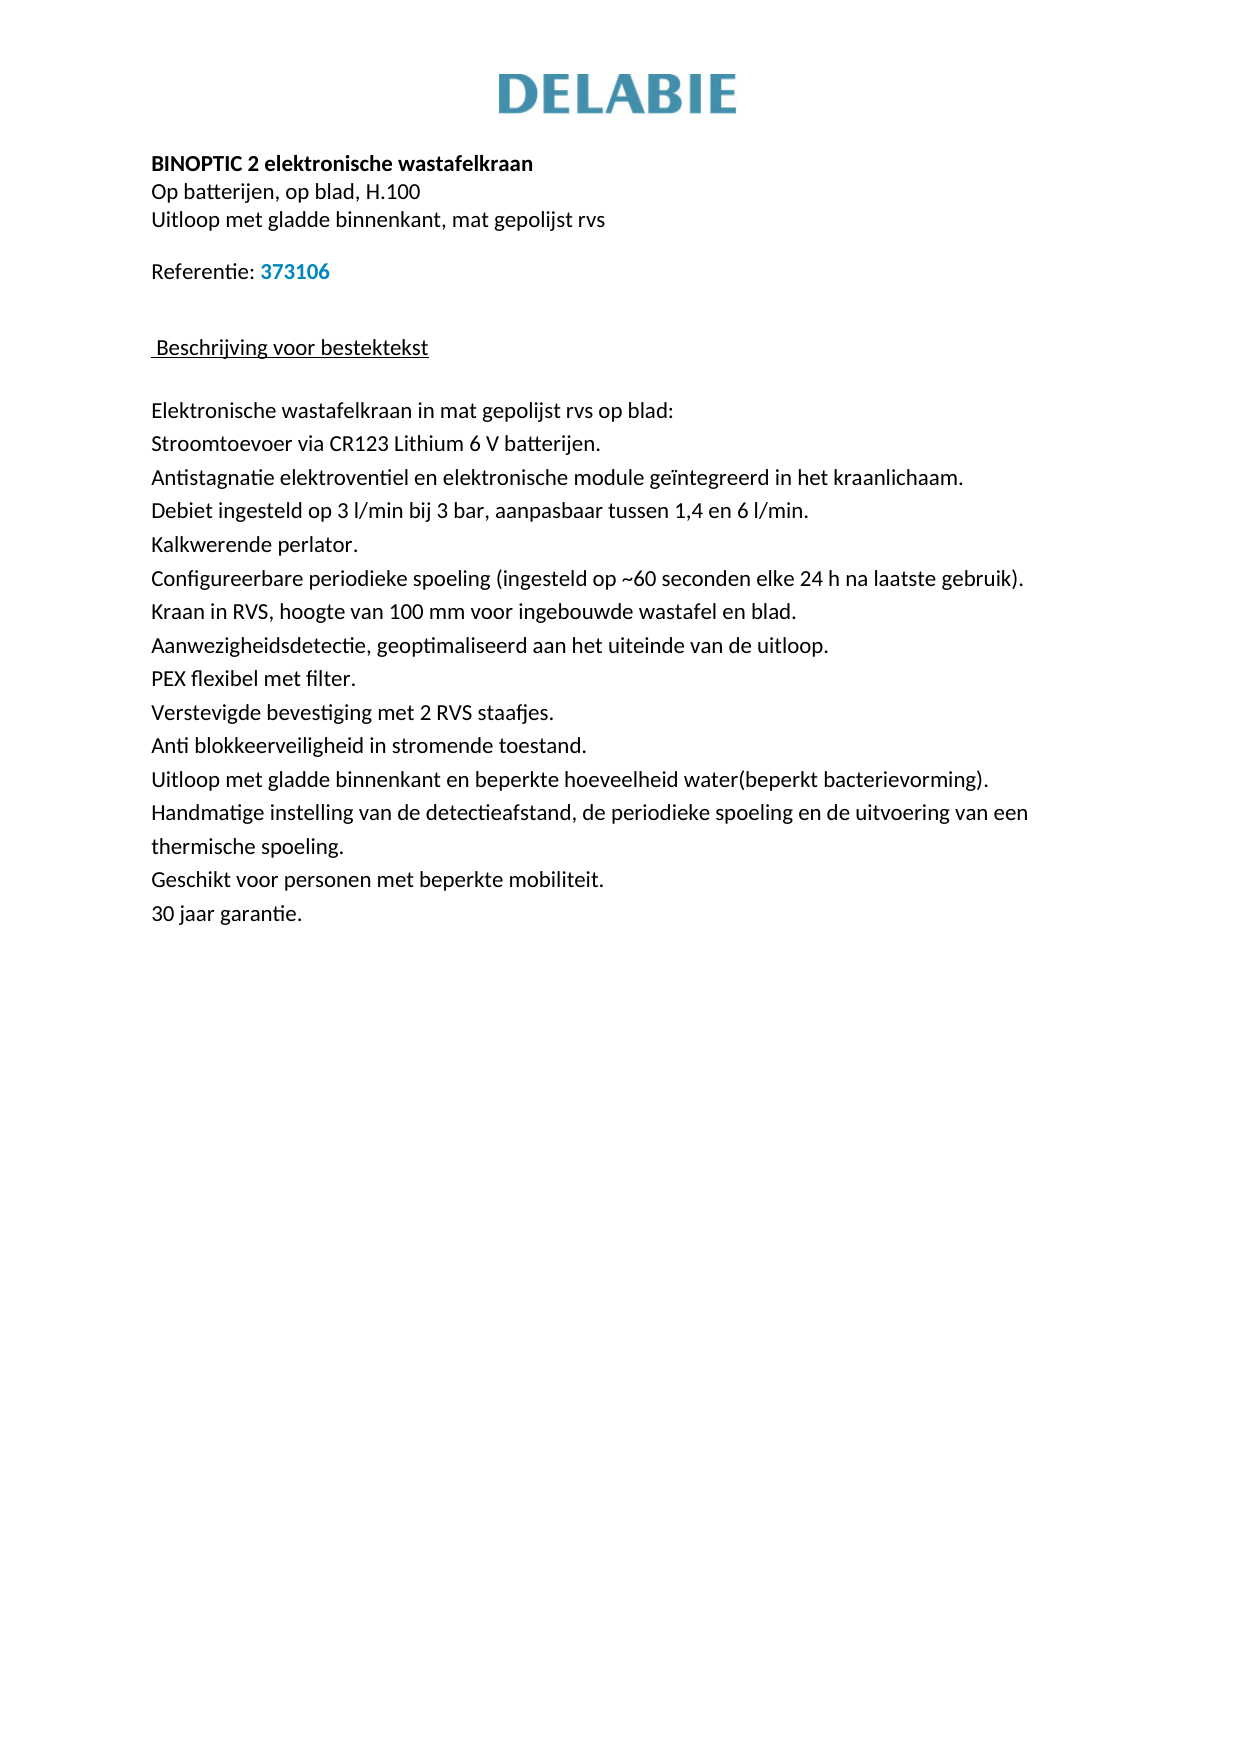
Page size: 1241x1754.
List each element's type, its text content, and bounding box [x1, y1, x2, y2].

text Kraan in RVS, hoogte van 100 mm voor ingebouwde wastafel en blad. [151, 597, 1084, 625]
text PEX flexibel met filter. [151, 664, 1084, 692]
text Anti blokkeerveiligheid in stromende toestand. [151, 731, 1084, 759]
text Debiet ingesteld op 3 l/min bij 3 bar, aanpasbaar tussen 1,4 en 6 l/min. [151, 497, 1084, 525]
text Kalkwerende perlator. [151, 530, 1084, 558]
text Configureerbare periodieke spoeling (ingesteld op ~60 seconden elke 24 h na laatste gebruik). [151, 564, 1084, 592]
text Antistagnatie elektroventiel en elektronische module geïntegreerd in het kraanlichaam. [151, 463, 1084, 491]
text Geschikt voor personen met beperkte mobiliteit. [151, 866, 1084, 894]
picture [497, 74, 738, 114]
text BINOPTIC 2 elektronische wastafelkraan [151, 149, 1084, 177]
text Handmatige instelling van de detectieafstand, de periodieke spoeling en de uitvoering van een thermische spoeling. [151, 798, 1084, 860]
text Elektronische wastafelkraan in mat gepolijst rvs op blad: [151, 396, 1084, 424]
text Stroomtoevoer via CR123 Lithium 6 V batterijen. [151, 429, 1084, 458]
text Referentie: 373106 [151, 257, 1084, 285]
text Aanwezigheidsdetectie, geoptimaliseerd aan het uiteinde van de uitloop. [151, 631, 1084, 659]
text 30 jaar garantie. [151, 899, 1084, 927]
text Uitloop met gladde binnenkant, mat gepolijst rvs [151, 205, 1084, 233]
text Op batterijen, op blad, H.100 [151, 177, 1084, 205]
text Uitloop met gladde binnenkant en beperkte hoeveelheid water(beperkt bacterievorming). [151, 765, 1084, 793]
text Beschrijving voor bestektekst [151, 333, 1084, 361]
text Verstevigde bevestiging met 2 RVS staafjes. [151, 698, 1084, 726]
